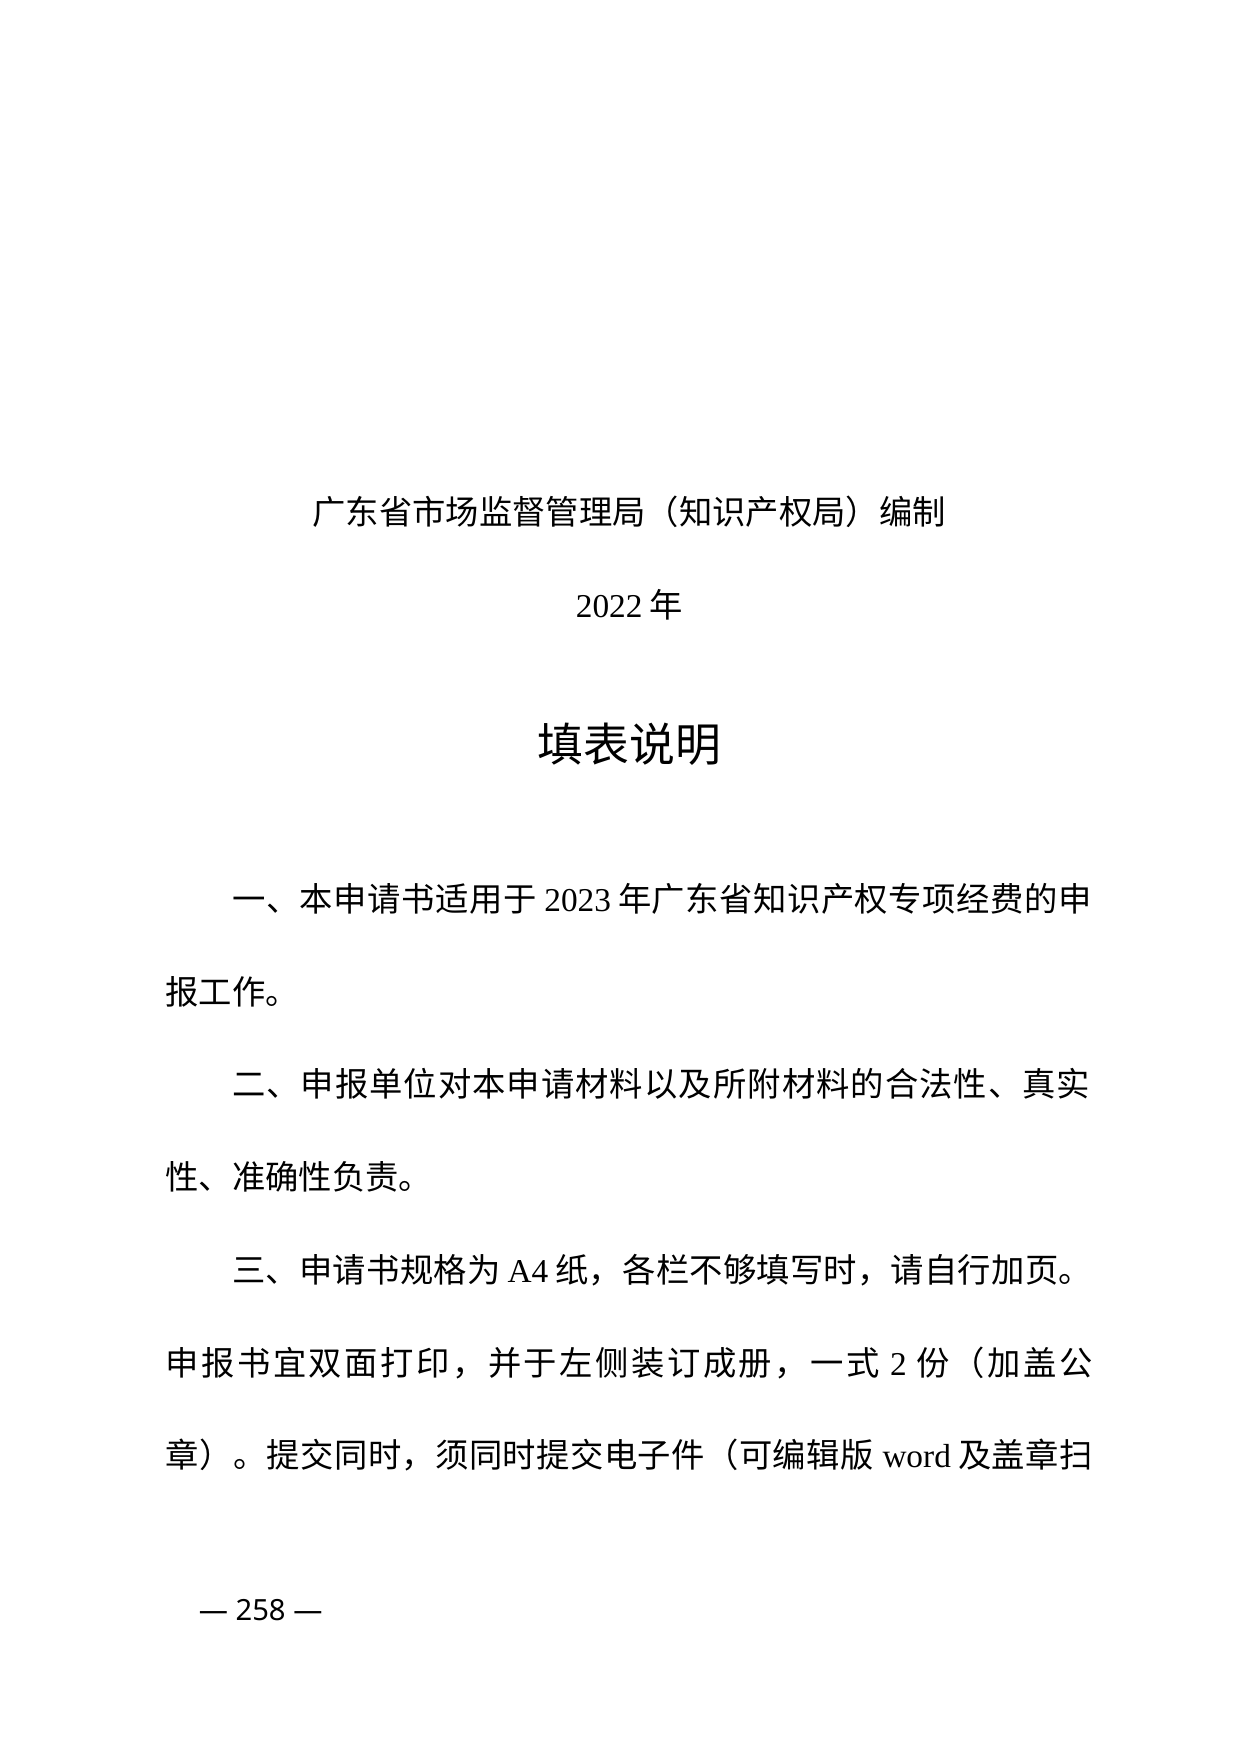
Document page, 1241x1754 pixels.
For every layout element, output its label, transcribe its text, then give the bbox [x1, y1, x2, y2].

text 2022年 [165, 556, 1093, 649]
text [165, 1221, 1093, 1499]
text 填表说明 [165, 695, 1093, 788]
text 一、本申请书适用于2023年广东省知识产权专项经费的申报工作。 [165, 851, 1093, 1036]
text 广东省市场监督管理局（知识产权局）编制 [165, 464, 1093, 556]
text 二、申报单位对本申请材料以及所附材料的合法性、真实性、准确性负责。 [165, 1036, 1093, 1221]
